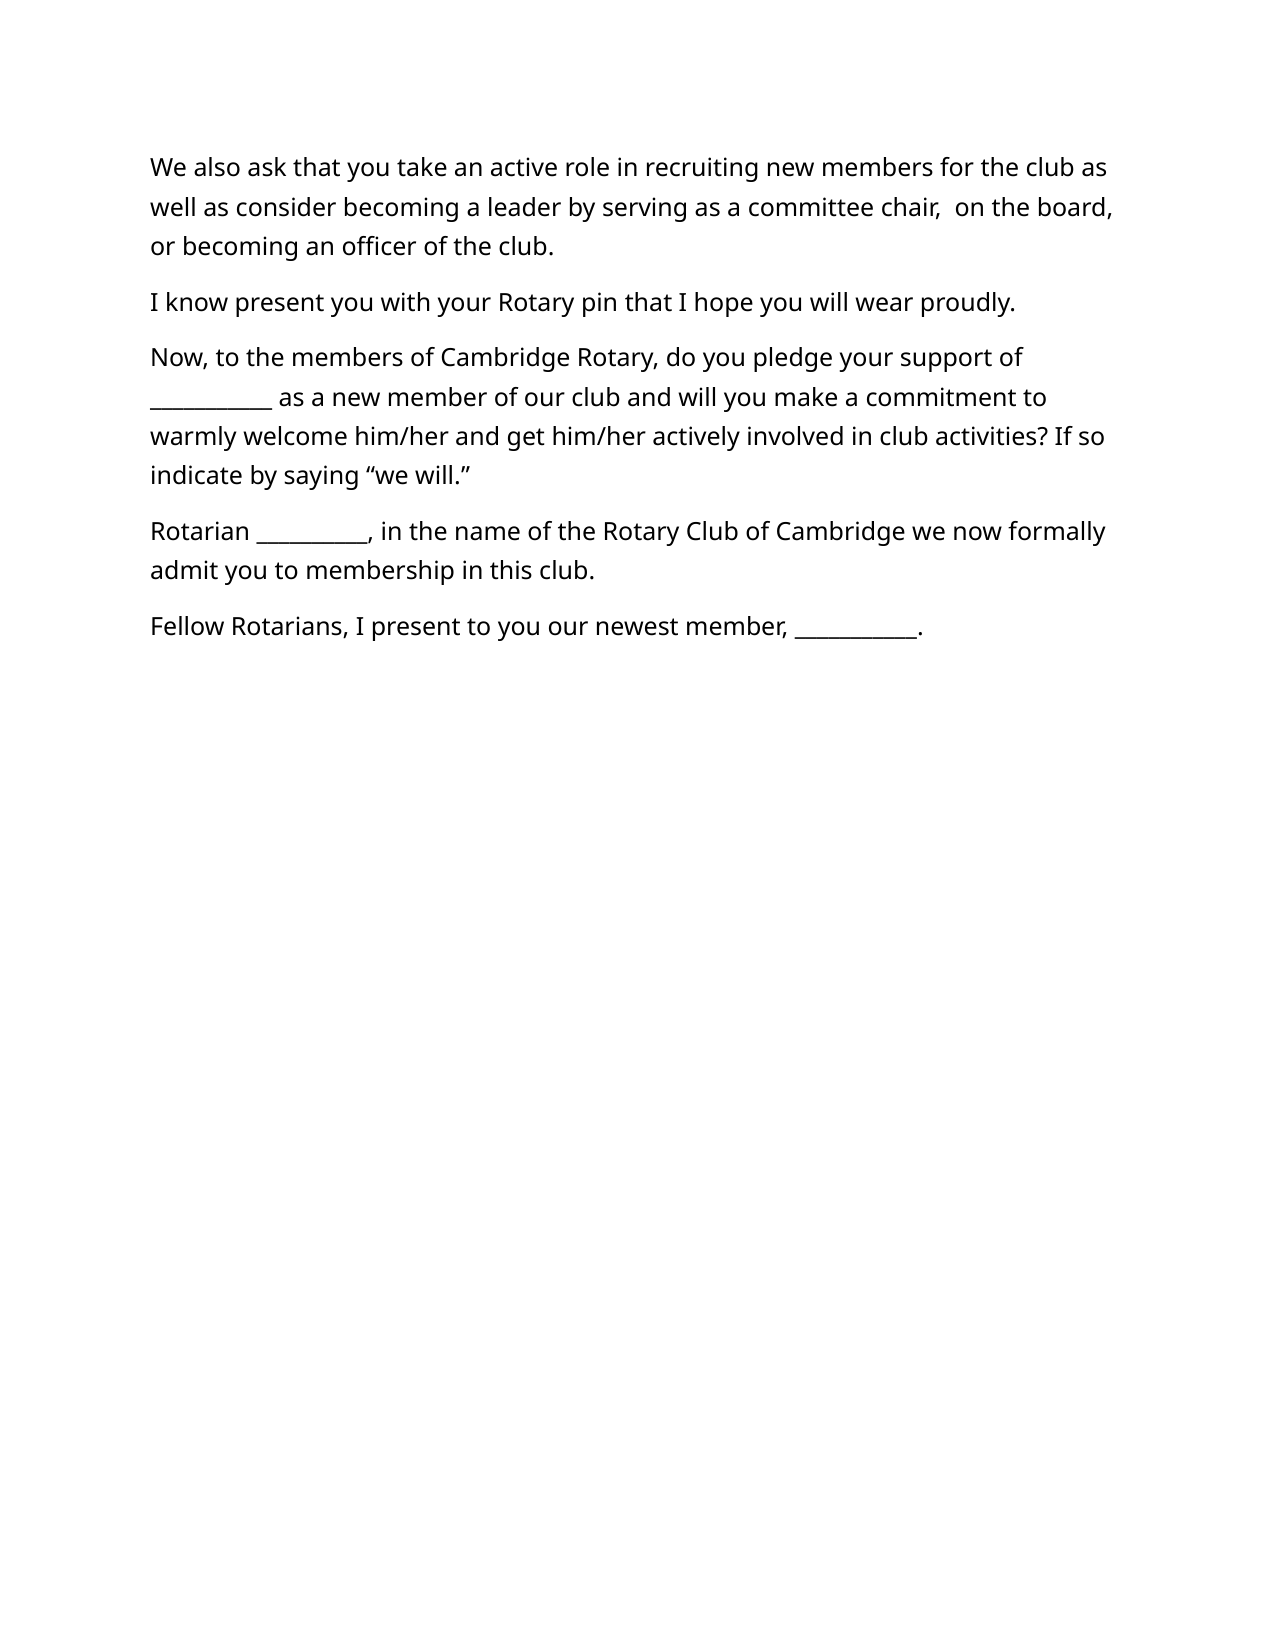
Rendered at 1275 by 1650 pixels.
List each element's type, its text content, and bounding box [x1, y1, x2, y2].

text We also ask that you take an active role in recruiting new members for the club as well as consider becoming a leader by serving as a committee chair, on the board, or becoming an officer of the club. [150, 150, 1125, 262]
text Rotarian __________, in the name of the Rotary Club of Cambridge we now formally admit you to membership in this club. [150, 513, 1125, 587]
text I know present you with your Rotary pin that I hope you will wear proudly. [150, 284, 1125, 318]
text Fellow Rotarians, I present to you our newest member, ___________. [150, 608, 1125, 642]
text Now, to the members of Cambridge Rotary, do you pledge your support of ___________ as a new member of our club and will you make a commitment to warmly welcome him/her and get him/her actively involved in club activities? If so indicate by saying “we will.” [150, 340, 1125, 492]
